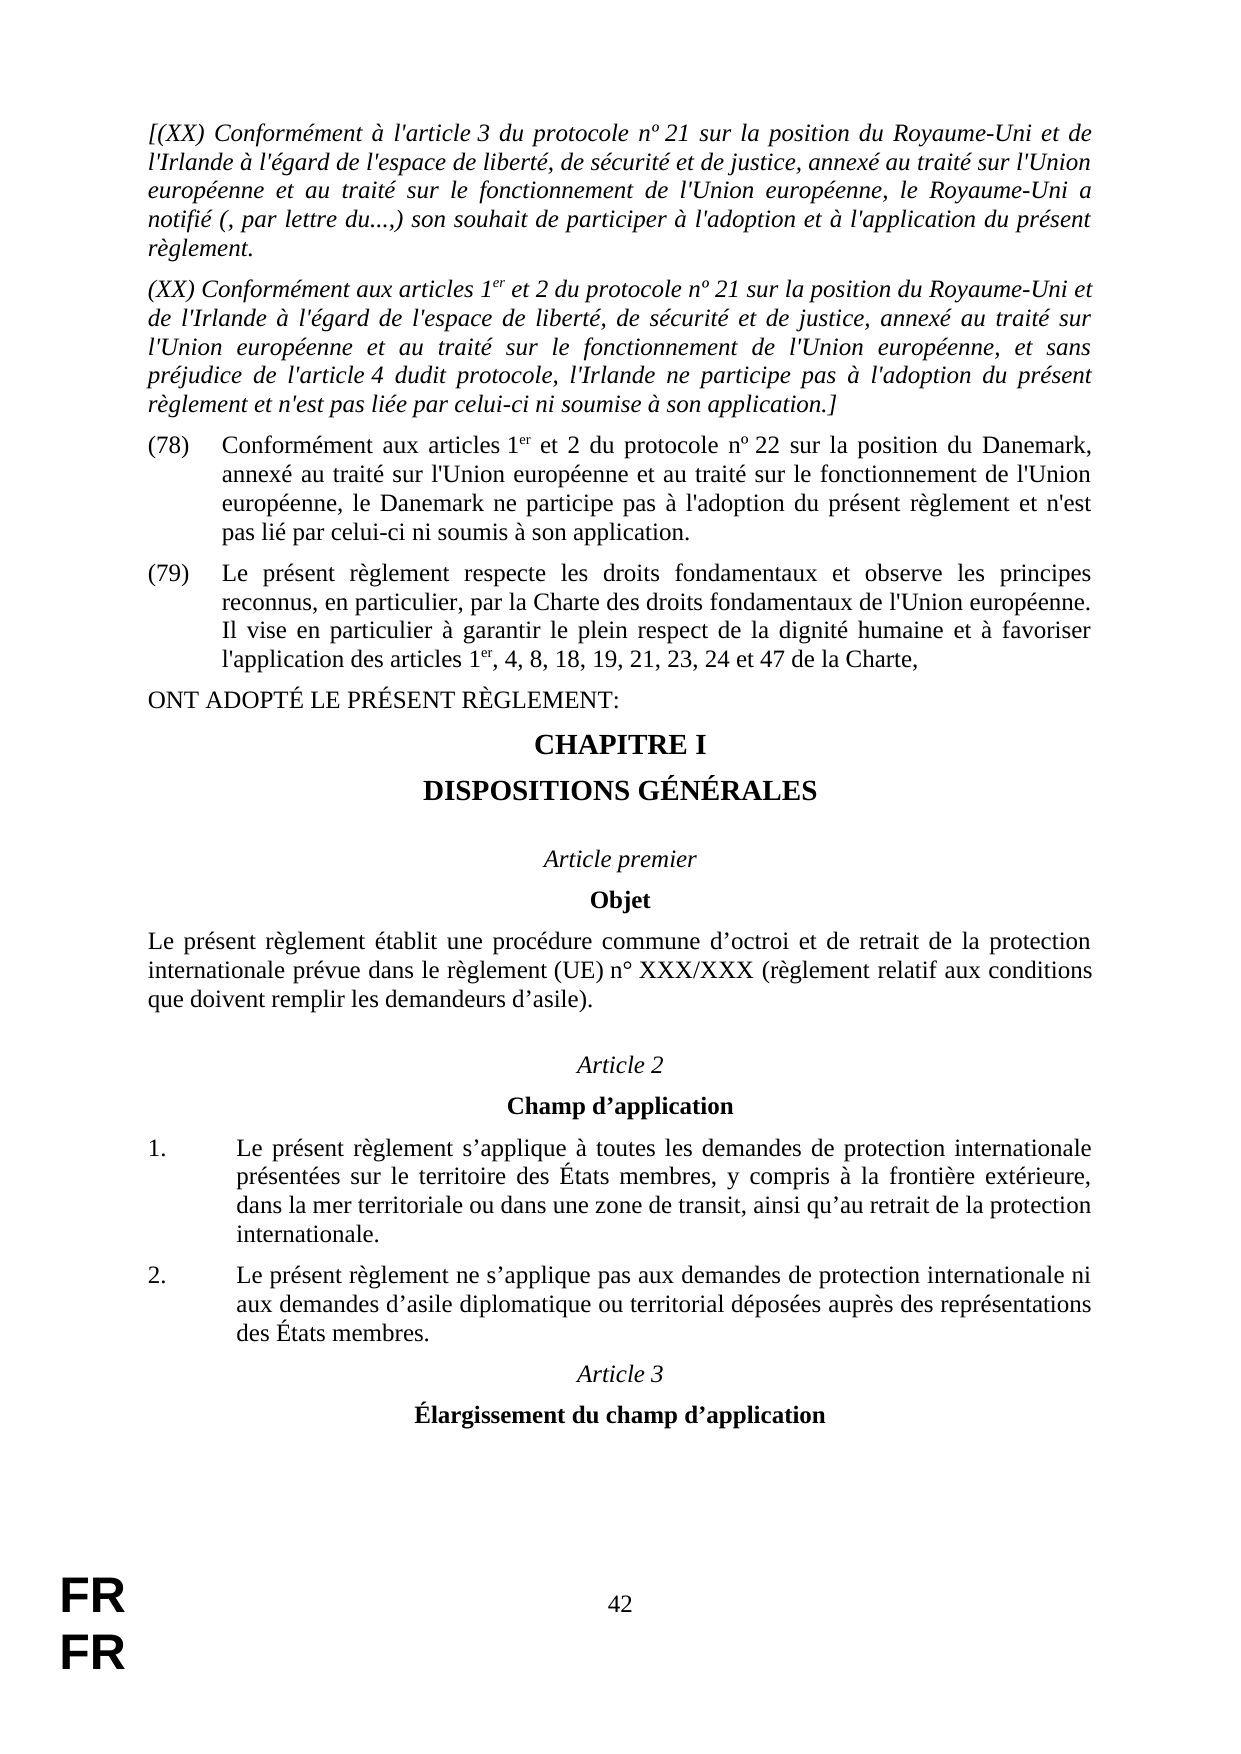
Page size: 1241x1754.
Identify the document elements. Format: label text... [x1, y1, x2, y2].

text Le présent règlement établit une procédure commune d’octroi et de retrait de la protection internationale prévue dans le règlement (UE) n° XXX/XXX (règlement relatif aux conditions que doivent remplir les demandeurs d’asile). [148, 926, 1092, 1013]
text [(XX) Conformément à l'article 3 du protocole nº 21 sur la position du Royaume-Uni et de l'Irlande à l'égard de l'espace de liberté, de sécurité et de justice, annexé au traité sur l'Union européenne et au traité sur le fonctionnement de l'Union européenne, le Royaume-Uni a notifié (, par lettre du...,) son souhait de participer à l'adoption et à l'application du présent règlement. [148, 118, 1092, 262]
text Article premier [148, 844, 1092, 873]
text DISPOSITIONS GÉNÉRALES [148, 773, 1092, 806]
text ONT ADOPTÉ LE PRÉSENT RÈGLEMENT: [148, 686, 1092, 714]
text (XX) Conformément aux articles 1er et 2 du protocole nº 21 sur la position du Royaume-Uni et de l'Irlande à l'égard de l'espace de liberté, de sécurité et de justice, annexé au traité sur l'Union européenne et au traité sur le fonctionnement de l'Union européenne, et sans préjudice de l'article 4 dudit protocole, l'Irlande ne participe pas à l'adoption du présent règlement et n'est pas liée par celui-ci ni soumise à son application.] [148, 274, 1092, 418]
text 2. Le présent règlement ne s’applique pas aux demandes de protection internationale ni aux demandes d’asile diplomatique ou territorial déposées auprès des représentations des États membres. [148, 1260, 1092, 1346]
text Objet [148, 885, 1092, 914]
title CHAPITRE I [148, 727, 1092, 760]
text (79) Le présent règlement respecte les droits fondamentaux et observe les principes reconnus, en particulier, par la Charte des droits fondamentaux de l'Union européenne. Il vise en particulier à garantir le plein respect de la dignité humaine et à favoriser l'application des articles 1er, 4, 8, 18, 19, 21, 23, 24 et 47 de la Charte, [148, 558, 1092, 673]
text Élargissement du champ d’application [148, 1400, 1092, 1429]
text 1. Le présent règlement s’applique à toutes les demandes de protection internationale présentées sur le territoire des États membres, y compris à la frontière extérieure, dans la mer territoriale ou dans une zone de transit, ainsi qu’au retrait de la protection internationale. [148, 1133, 1092, 1248]
text Article 2 [148, 1050, 1092, 1079]
text Article 3 [148, 1359, 1092, 1388]
text (78) Conformément aux articles 1er et 2 du protocole nº 22 sur la position du Danemark, annexé au traité sur l'Union européenne et au traité sur le fonctionnement de l'Union européenne, le Danemark ne participe pas à l'adoption du présent règlement et n'est pas lié par celui-ci ni soumis à son application. [148, 431, 1092, 546]
text Champ d’application [148, 1091, 1092, 1120]
